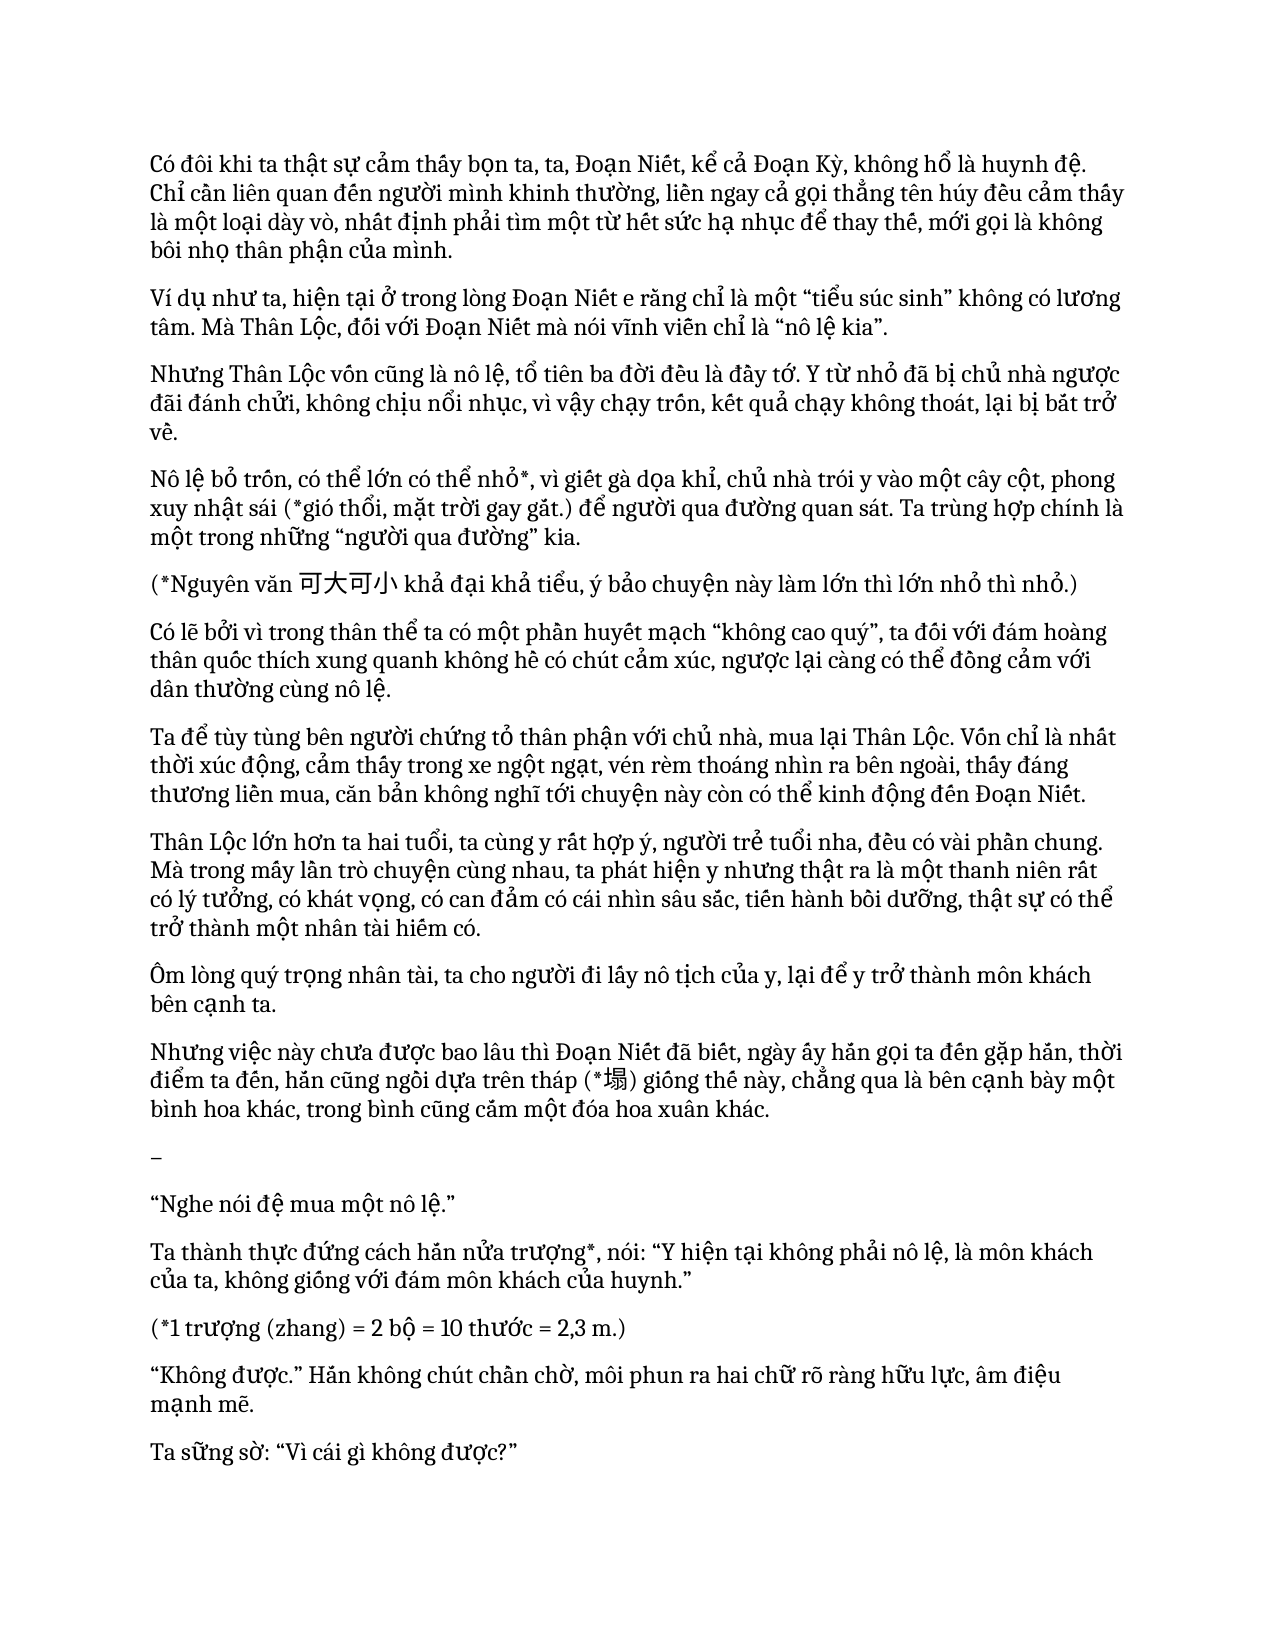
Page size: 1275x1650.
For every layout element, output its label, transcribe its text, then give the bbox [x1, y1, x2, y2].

text Ví dụ như ta, hiện tại ở trong lòng Đoạn Niết e rằng chỉ là một “tiểu súc sinh” không có lương tâm. Mà Thân Lộc, đối với Đoạn Niết mà nói vĩnh viễn chỉ là “nô lệ kia”. [150, 284, 1125, 341]
text Có đôi khi ta thật sự cảm thấy bọn ta, ta, Đoạn Niết, kể cả Đoạn Kỳ, không hổ là huynh đệ. Chỉ cần liên quan đến người mình khinh thường, liền ngay cả gọi thẳng tên húy đều cảm thấy là một loại dày vò, nhất định phải tìm một từ hết sức hạ nhục để thay thế, mới gọi là không bôi nhọ thân phận của mình. [150, 150, 1125, 265]
text Nhưng việc này chưa được bao lâu thì Đoạn Niết đã biết, ngày ấy hắn gọi ta đến gặp hắn, thời điểm ta đến, hắn cũng ngồi dựa trên tháp (*塌) giống thế này, chẳng qua là bên cạnh bày một bình hoa khác, trong bình cũng cắm một đóa hoa xuân khác. [150, 1037, 1125, 1124]
text Ta thành thực đứng cách hắn nửa trượng*, nói: “Y hiện tại không phải nô lệ, là môn khách của ta, không giống với đám môn khách của huynh.” [150, 1237, 1125, 1295]
text Nô lệ bỏ trốn, có thể lớn có thể nhỏ*, vì giết gà dọa khỉ, chủ nhà trói y vào một cây cột, phong xuy nhật sái (*gió thổi, mặt trời gay gắt.) để người qua đường quan sát. Ta trùng hợp chính là một trong những “người qua đường” kia. [150, 465, 1125, 551]
text Ta để tùy tùng bên người chứng tỏ thân phận với chủ nhà, mua lại Thân Lộc. Vốn chỉ là nhất thời xúc động, cảm thấy trong xe ngột ngạt, vén rèm thoáng nhìn ra bên ngoài, thấy đáng thương liền mua, căn bản không nghĩ tới chuyện này còn có thể kinh động đến Đoạn Niết. [150, 722, 1125, 809]
text “Nghe nói đệ mua một nô lệ.” [150, 1190, 1125, 1219]
text Có lẽ bởi vì trong thân thể ta có một phần huyết mạch “không cao quý”, ta đối với đám hoàng thân quốc thích xung quanh không hề có chút cảm xúc, ngược lại càng có thể đồng cảm với dân thường cùng nô lệ. [150, 617, 1125, 704]
text Ta sững sờ: “Vì cái gì không được?” [150, 1437, 1125, 1466]
text Nhưng Thân Lộc vốn cũng là nô lệ, tổ tiên ba đời đều là đầy tớ. Y từ nhỏ đã bị chủ nhà ngược đãi đánh chửi, không chịu nổi nhục, vì vậy chạy trốn, kết quả chạy không thoát, lại bị bắt trở về. [150, 360, 1125, 446]
text (*1 trượng (zhang) = 2 bộ = 10 thước = 2,3 m.) [150, 1314, 1125, 1342]
text “Không được.” Hắn không chút chần chờ, môi phun ra hai chữ rõ ràng hữu lực, âm điệu mạnh mẽ. [150, 1361, 1125, 1419]
text Ôm lòng quý trọng nhân tài, ta cho người đi lấy nô tịch của y, lại để y trở thành môn khách bên cạnh ta. [150, 961, 1125, 1019]
text – [150, 1142, 1125, 1171]
text (*Nguyên văn 可大可小 khả đại khả tiểu, ý bảo chuyện này làm lớn thì lớn nhỏ thì nhỏ.) [150, 570, 1125, 599]
text Thân Lộc lớn hơn ta hai tuổi, ta cùng y rất hợp ý, người trẻ tuổi nha, đều có vài phần chung. Mà trong mấy lần trò chuyện cùng nhau, ta phát hiện y nhưng thật ra là một thanh niên rất có lý tưởng, có khát vọng, có can đảm có cái nhìn sâu sắc, tiến hành bồi dưỡng, thật sự có thể trở thành một nhân tài hiếm có. [150, 827, 1125, 942]
